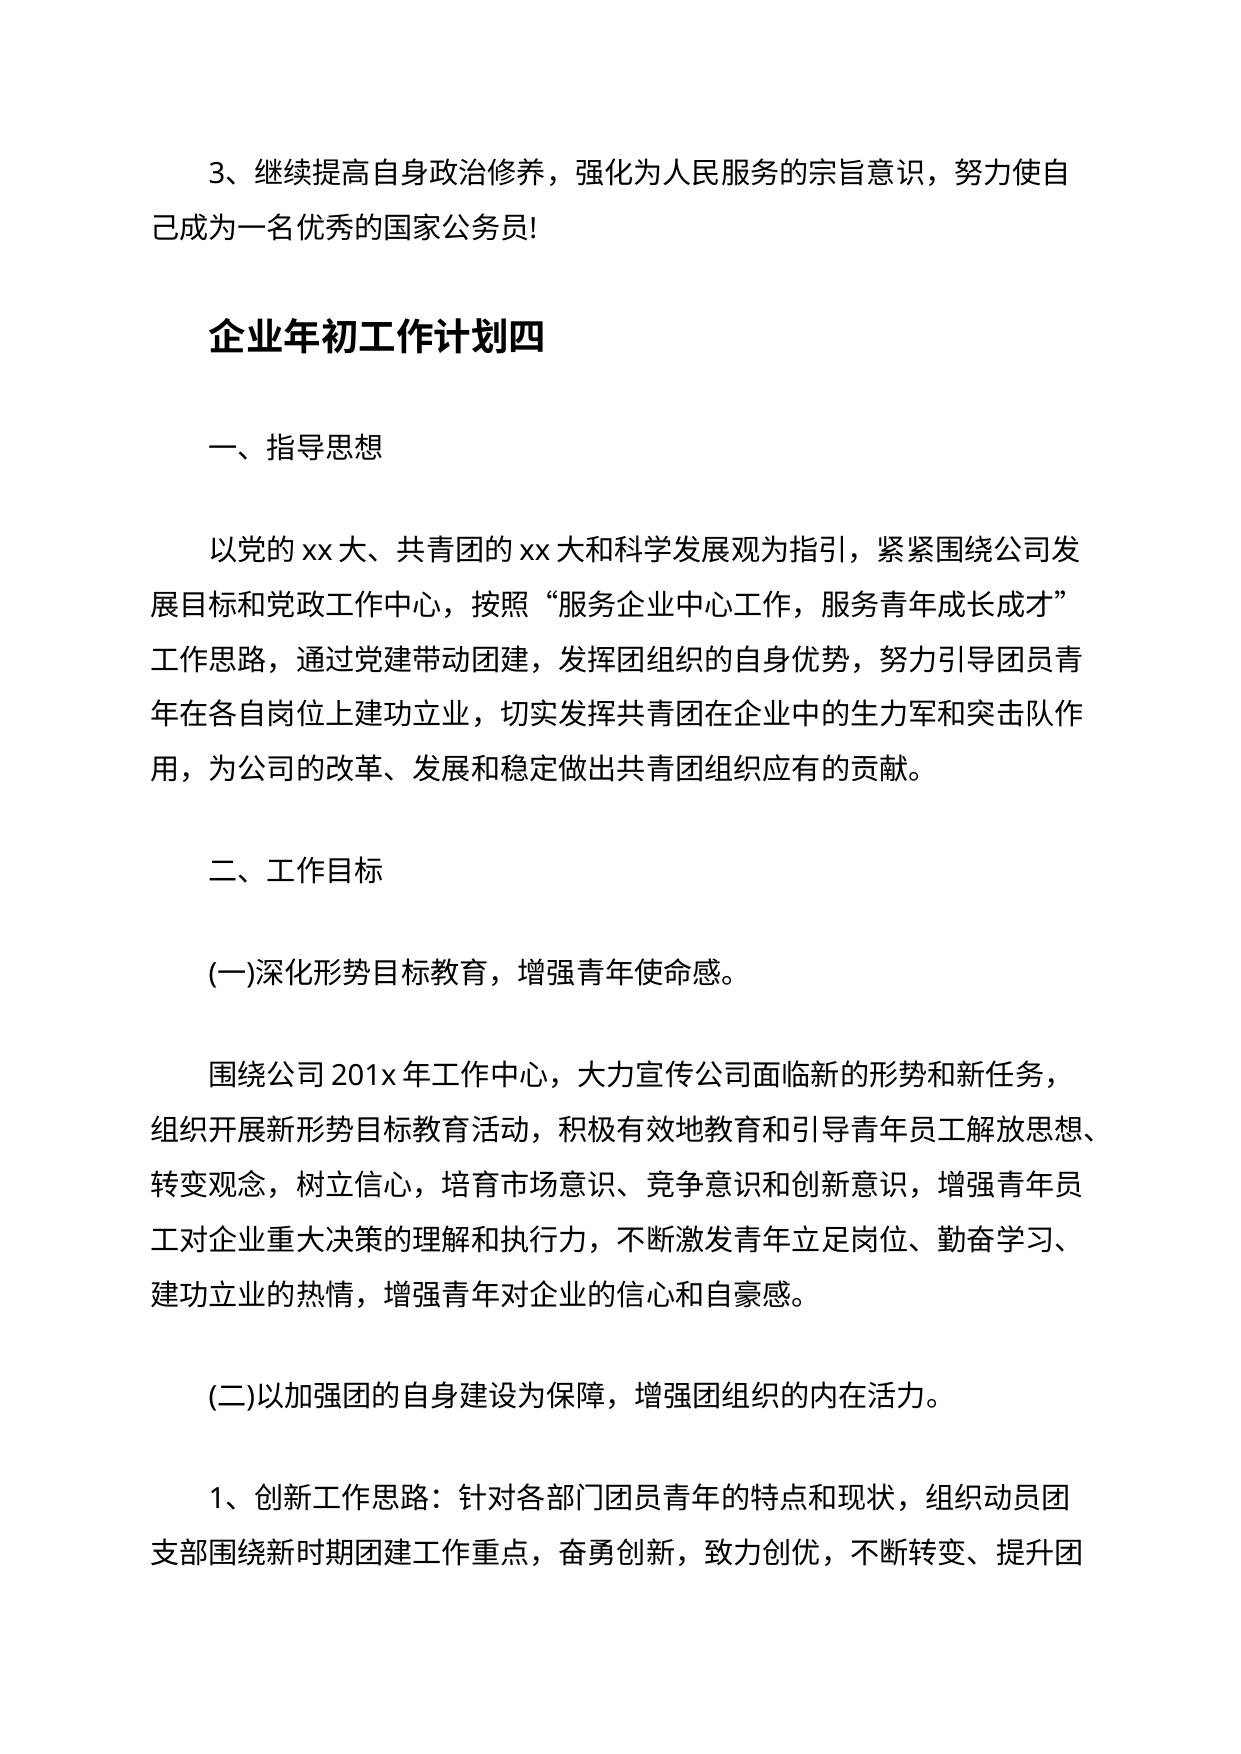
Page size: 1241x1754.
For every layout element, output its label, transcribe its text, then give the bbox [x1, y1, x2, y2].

text 二、工作目标 [150, 848, 1090, 890]
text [150, 1475, 1090, 1572]
text (一)深化形势目标教育，增强青年使命感。 [150, 949, 1090, 992]
text (二)以加强团的自身建设为保障，增强团组织的内在活力。 [150, 1373, 1090, 1415]
text 3、继续提高自身政治修养，强化为人民服务的宗旨意识，努力使自己成为一名优秀的国家公务员! [150, 150, 1090, 247]
text 一、指导思想 [150, 424, 1090, 467]
text 围绕公司201x年工作中心，大力宣传公司面临新的形势和新任务，组织开展新形势目标教育活动，积极有效地教育和引导青年员工解放思想、转变观念，树立信心，培育市场意识、竞争意识和创新意识，增强青年员工对企业重大决策的理解和执行力，不断激发青年立足岗位、勤奋学习、建功立业的热情，增强青年对企业的信心和自豪感。 [150, 1051, 1090, 1313]
text 企业年初工作计划四 [150, 307, 1090, 361]
text 以党的xx大、共青团的xx大和科学发展观为指引，紧紧围绕公司发展目标和党政工作中心，按照“服务企业中心工作，服务青年成长成才”工作思路，通过党建带动团建，发挥团组织的自身优势，努力引导团员青年在各自岗位上建功立业，切实发挥共青团在企业中的生力军和突击队作用，为公司的改革、发展和稳定做出共青团组织应有的贡献。 [150, 526, 1090, 788]
